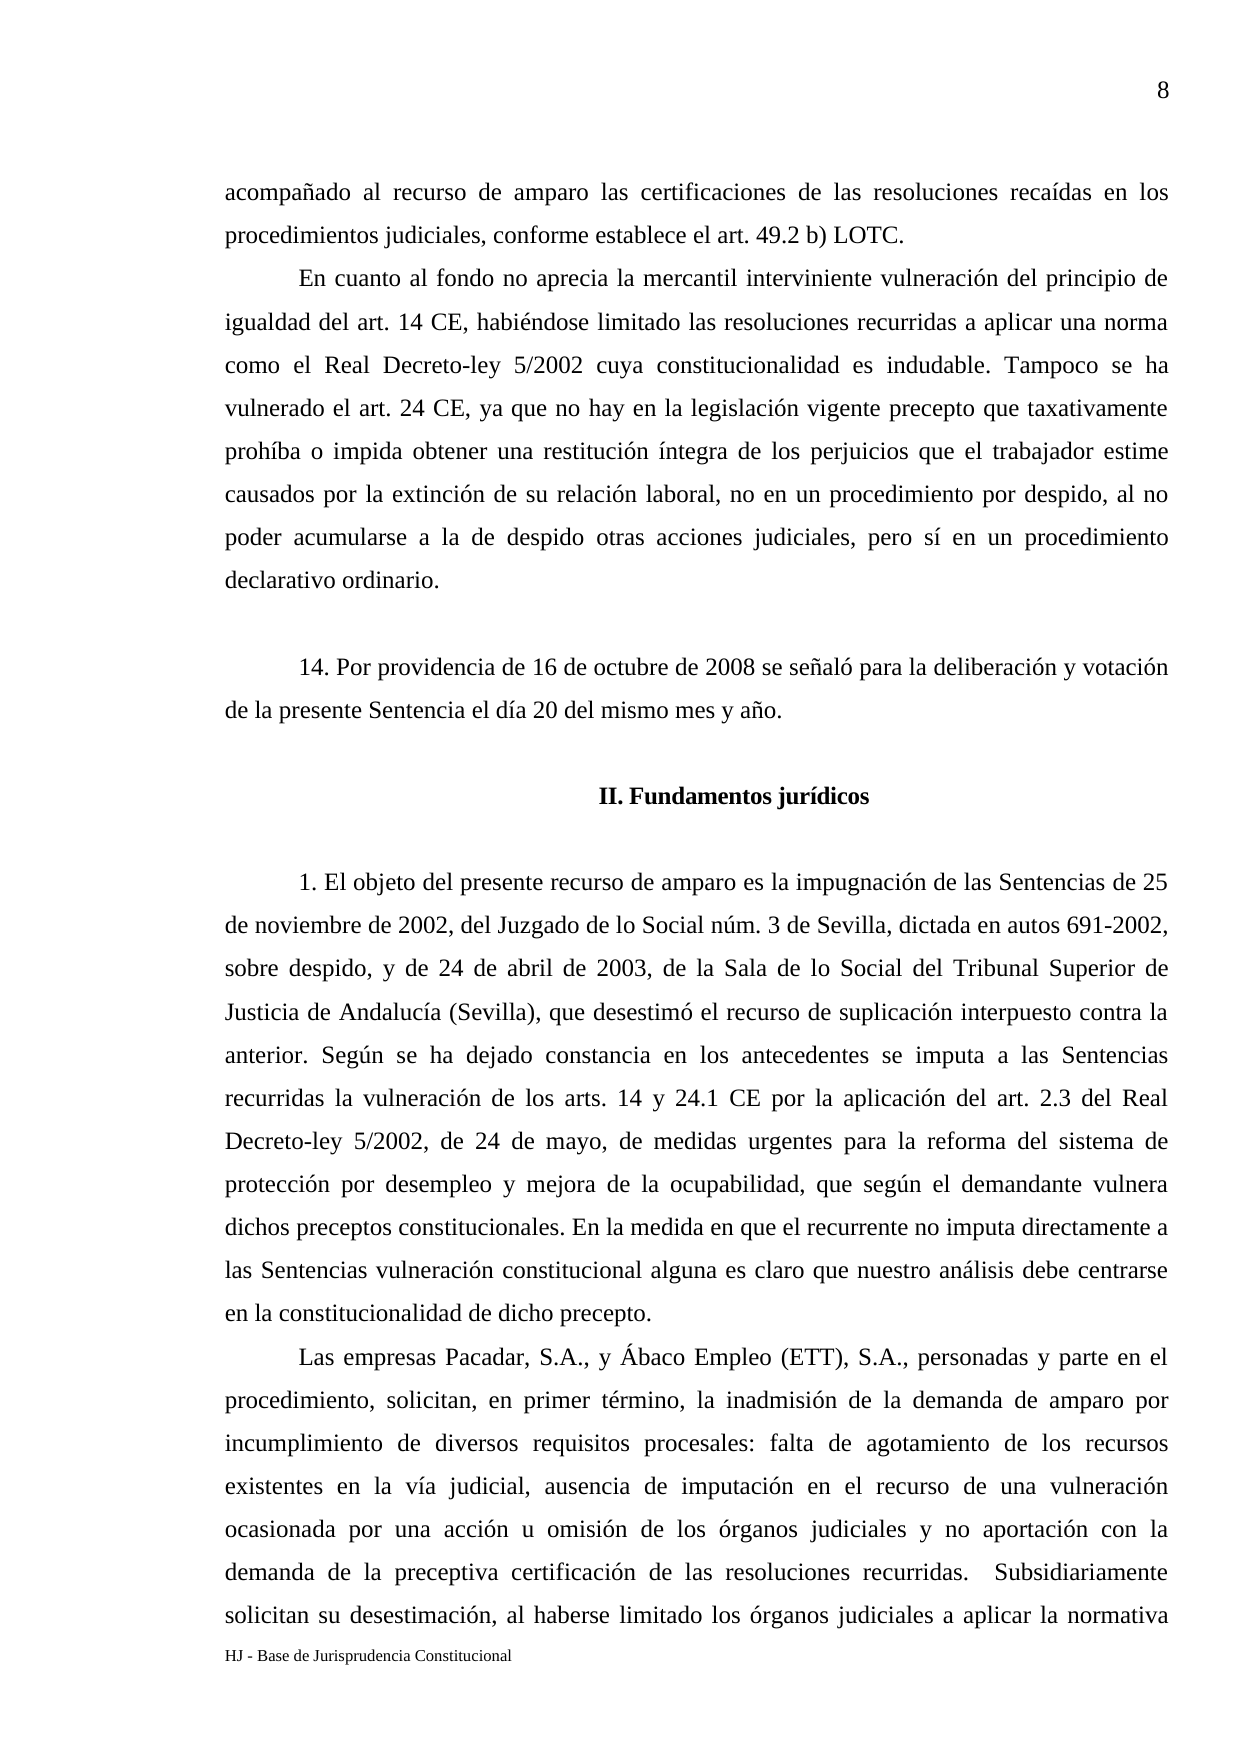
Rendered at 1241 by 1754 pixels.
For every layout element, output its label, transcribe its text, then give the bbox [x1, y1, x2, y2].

subtitle II. Fundamentos jurídicos [224, 781, 1169, 810]
text 1. El objeto del presente recurso de amparo es la impugnación de las Sentencias de 25 de noviembre de 2002, del Juzgado de lo Social núm. 3 de Sevilla, dictada en autos 691-2002, sobre despido, y de 24 de abril de 2003, de la Sala de lo Social del Tribunal Superior de Justicia de Andalucía (Sevilla), que desestimó el recurso de suplicación interpuesto contra la anterior. Según se ha dejado constancia en los antecedentes se imputa a las Sentencias recurridas la vulneración de los arts. 14 y 24.1 CE por la aplicación del art. 2.3 del Real Decreto-ley 5/2002, de 24 de mayo, de medidas urgentes para la reforma del sistema de protección por desempleo y mejora de la ocupabilidad, que según el demandante vulnera dichos preceptos constitucionales. En la medida en que el recurrente no imputa directamente a las Sentencias vulneración constitucional alguna es claro que nuestro análisis debe centrarse en la constitucionalidad de dicho precepto. [224, 867, 1169, 1327]
text 14. Por providencia de 16 de octubre de 2008 se señaló para la deliberación y votación de la presente Sentencia el día 20 del mismo mes y año. [224, 652, 1169, 723]
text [224, 1342, 1169, 1629]
text En cuanto al fondo no aprecia la mercantil interviniente vulneración del principio de igualdad del art. 14 CE, habiéndose limitado las resoluciones recurridas a aplicar una norma como el Real Decreto-ley 5/2002 cuya constitucionalidad es indudable. Tampoco se ha vulnerado el art. 24 CE, ya que no hay en la legislación vigente precepto que taxativamente prohíba o impida obtener una restitución íntegra de los perjuicios que el trabajador estime causados por la extinción de su relación laboral, no en un procedimiento por despido, al no poder acumularse a la de despido otras acciones judiciales, pero sí en un procedimiento declarativo ordinario. [224, 263, 1169, 594]
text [224, 177, 1169, 249]
